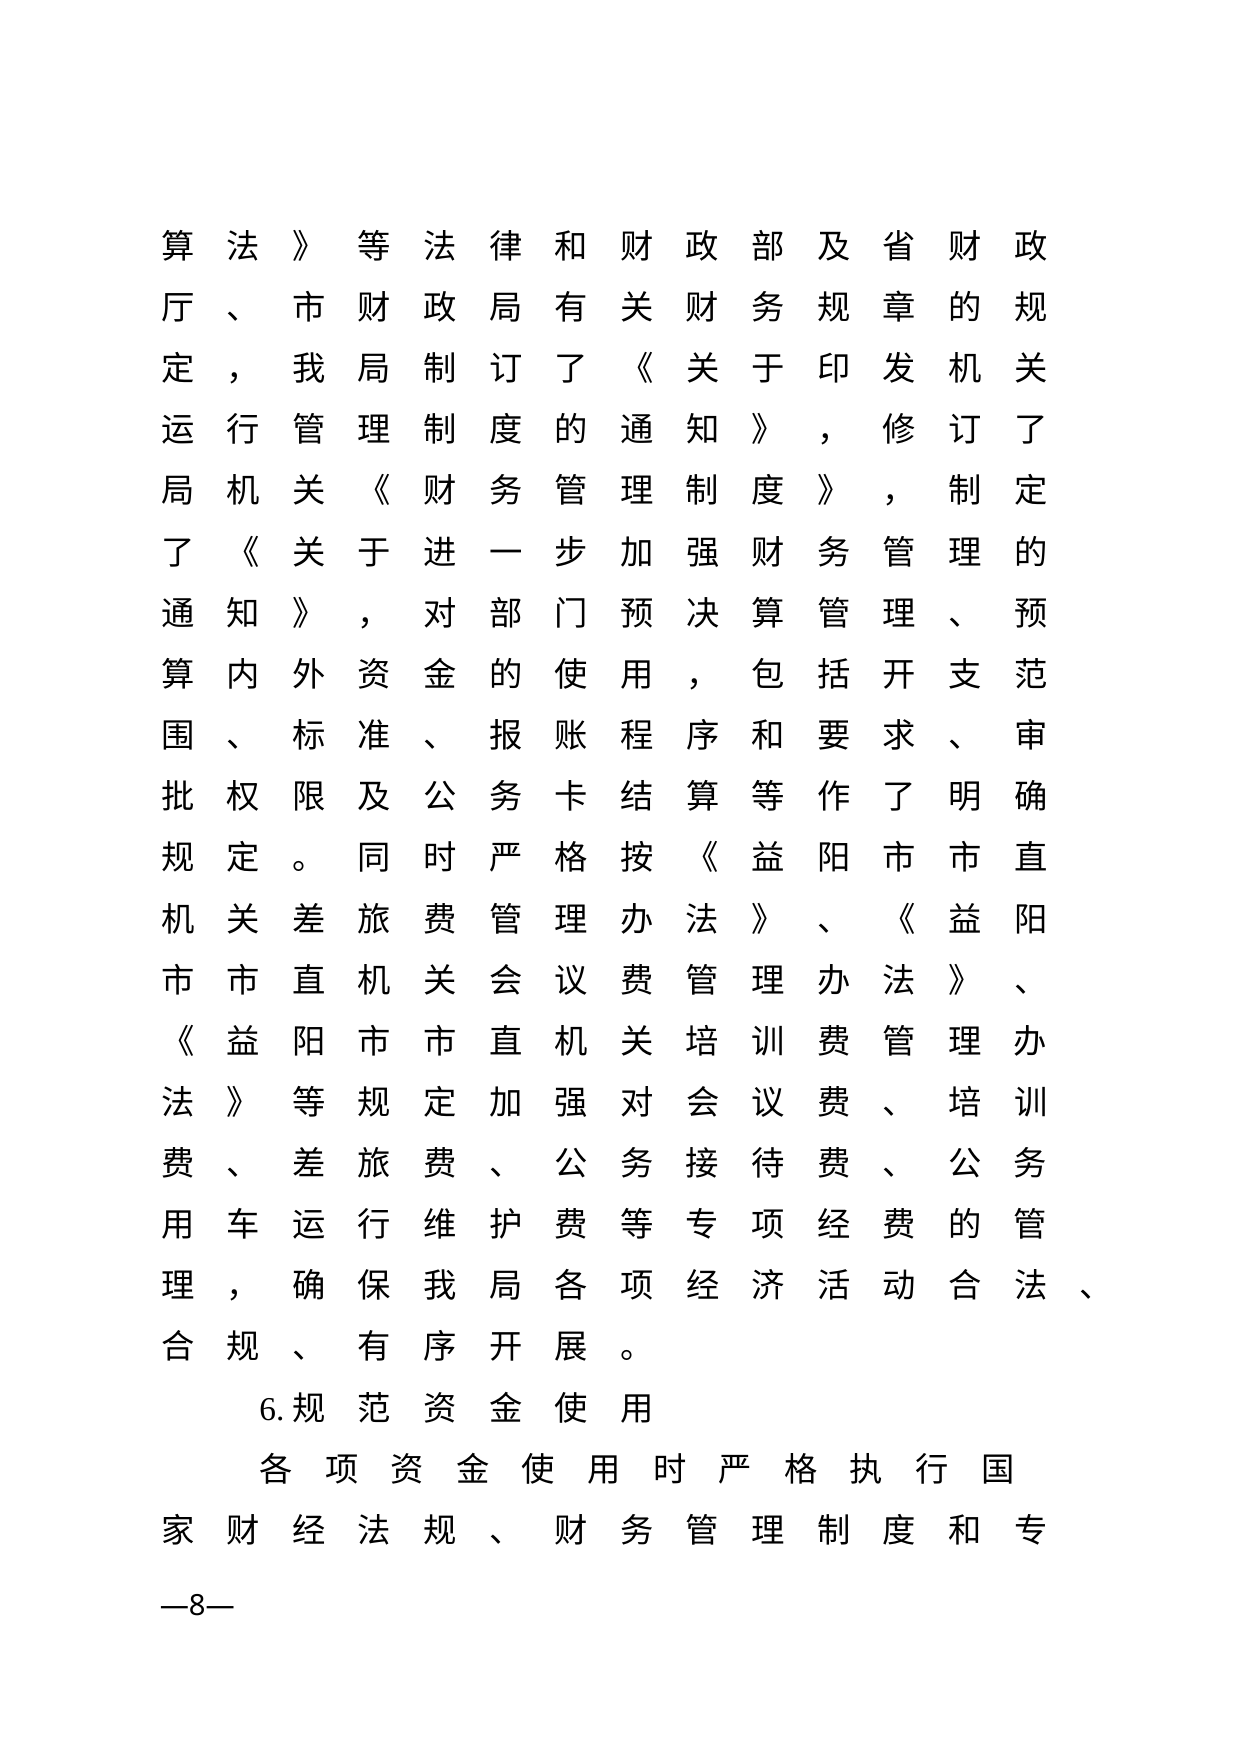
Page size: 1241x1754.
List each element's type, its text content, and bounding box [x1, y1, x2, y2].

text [161, 213, 1079, 1375]
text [161, 1436, 1079, 1558]
text 6.规范资金使用 [161, 1375, 1079, 1436]
